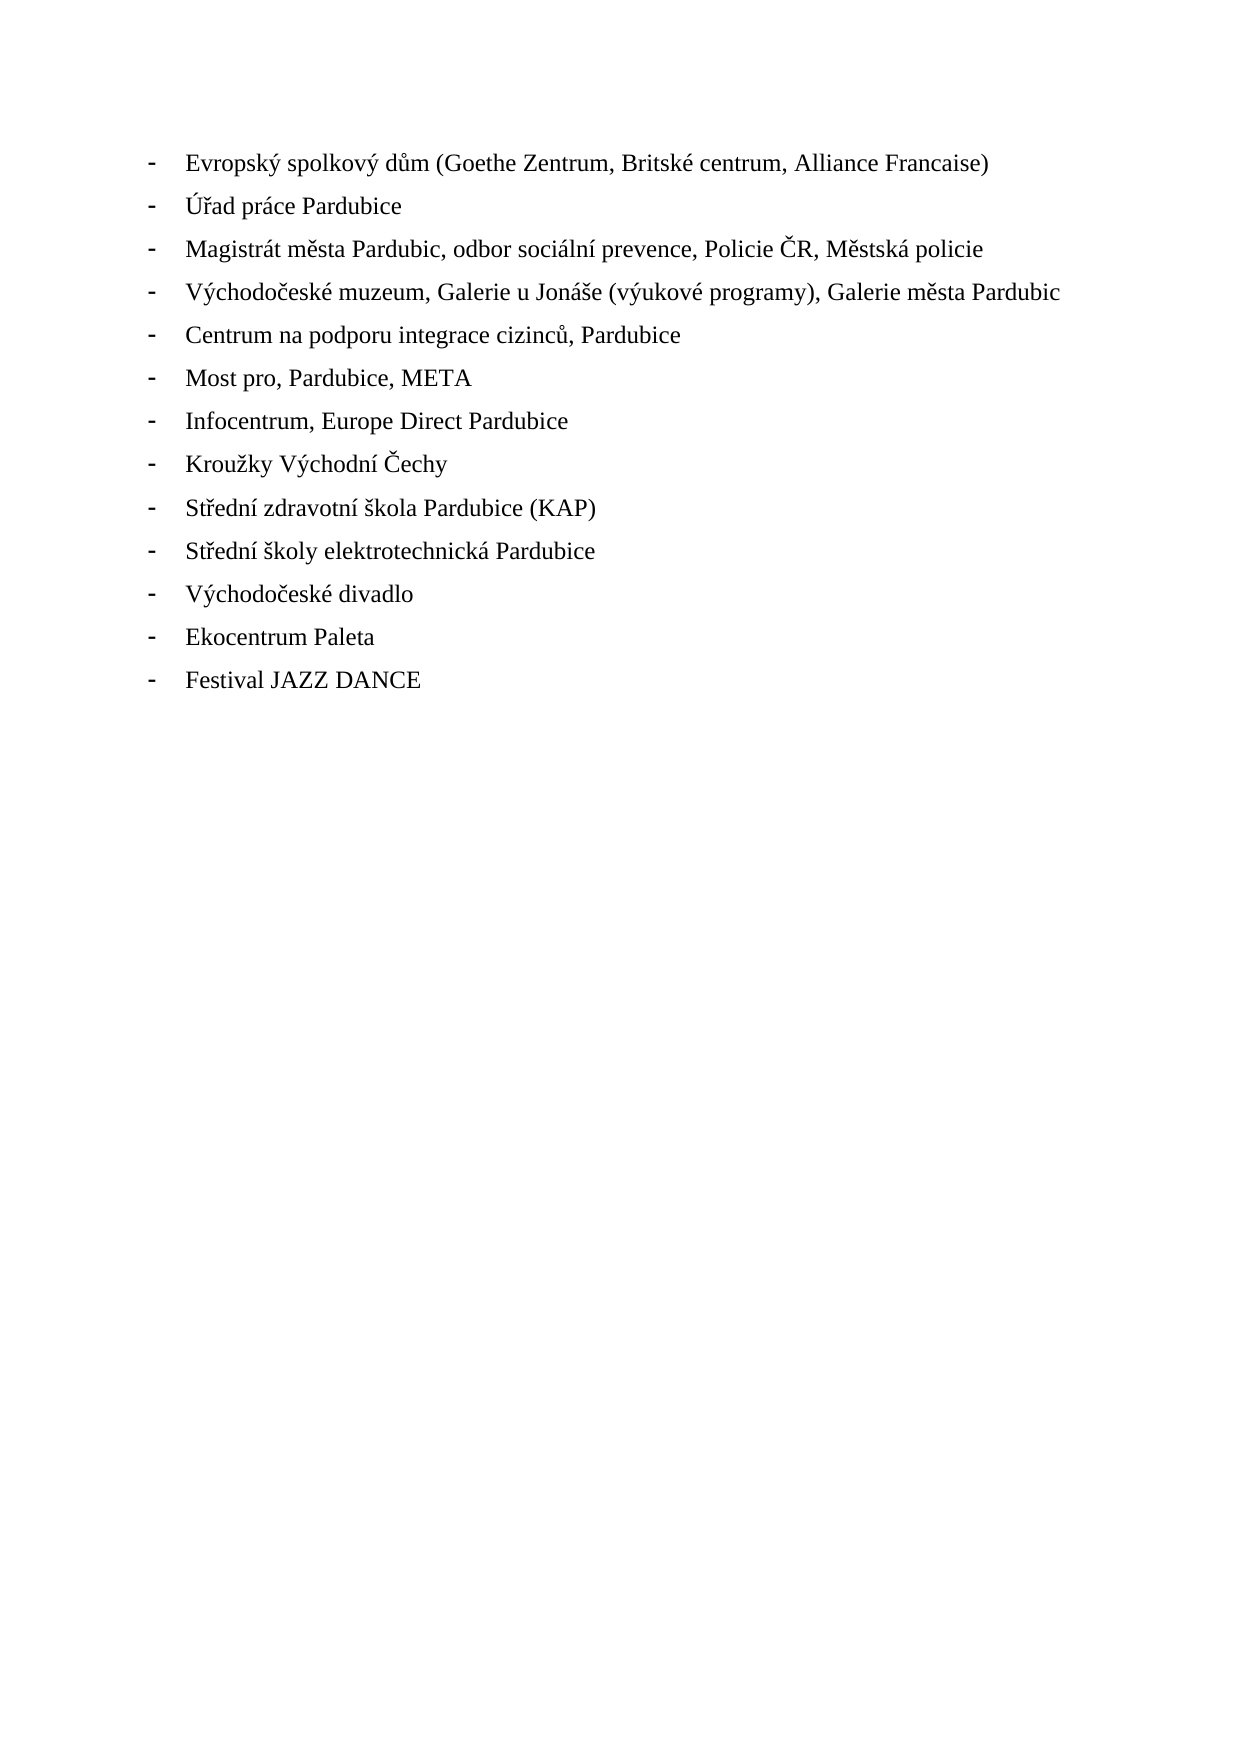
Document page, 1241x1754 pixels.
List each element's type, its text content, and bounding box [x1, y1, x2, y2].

list Ekocentrum Paleta [148, 622, 1093, 651]
list Úřad práce Pardubice [148, 191, 1093, 219]
list Východočeské divadlo [148, 579, 1093, 608]
list Střední zdravotní škola Pardubice (KAP) [148, 493, 1093, 521]
list Most pro, Pardubice, META [148, 363, 1093, 392]
list Východočeské muzeum, Galerie u Jonáše (výukové programy), Galerie města Pardubic [148, 277, 1093, 306]
list Centrum na podporu integrace cizinců, Pardubice [148, 320, 1093, 349]
list Kroužky Východní Čechy [148, 449, 1093, 478]
list Infocentrum, Europe Direct Pardubice [148, 406, 1093, 435]
list Magistrát města Pardubic, odbor sociální prevence, Policie ČR, Městská policie [148, 234, 1093, 263]
list Evropský spolkový dům (Goethe Zentrum, Britské centrum, Alliance Francaise) [148, 148, 1093, 176]
list Střední školy elektrotechnická Pardubice [148, 536, 1093, 564]
list Festival JAZZ DANCE [148, 665, 1093, 694]
